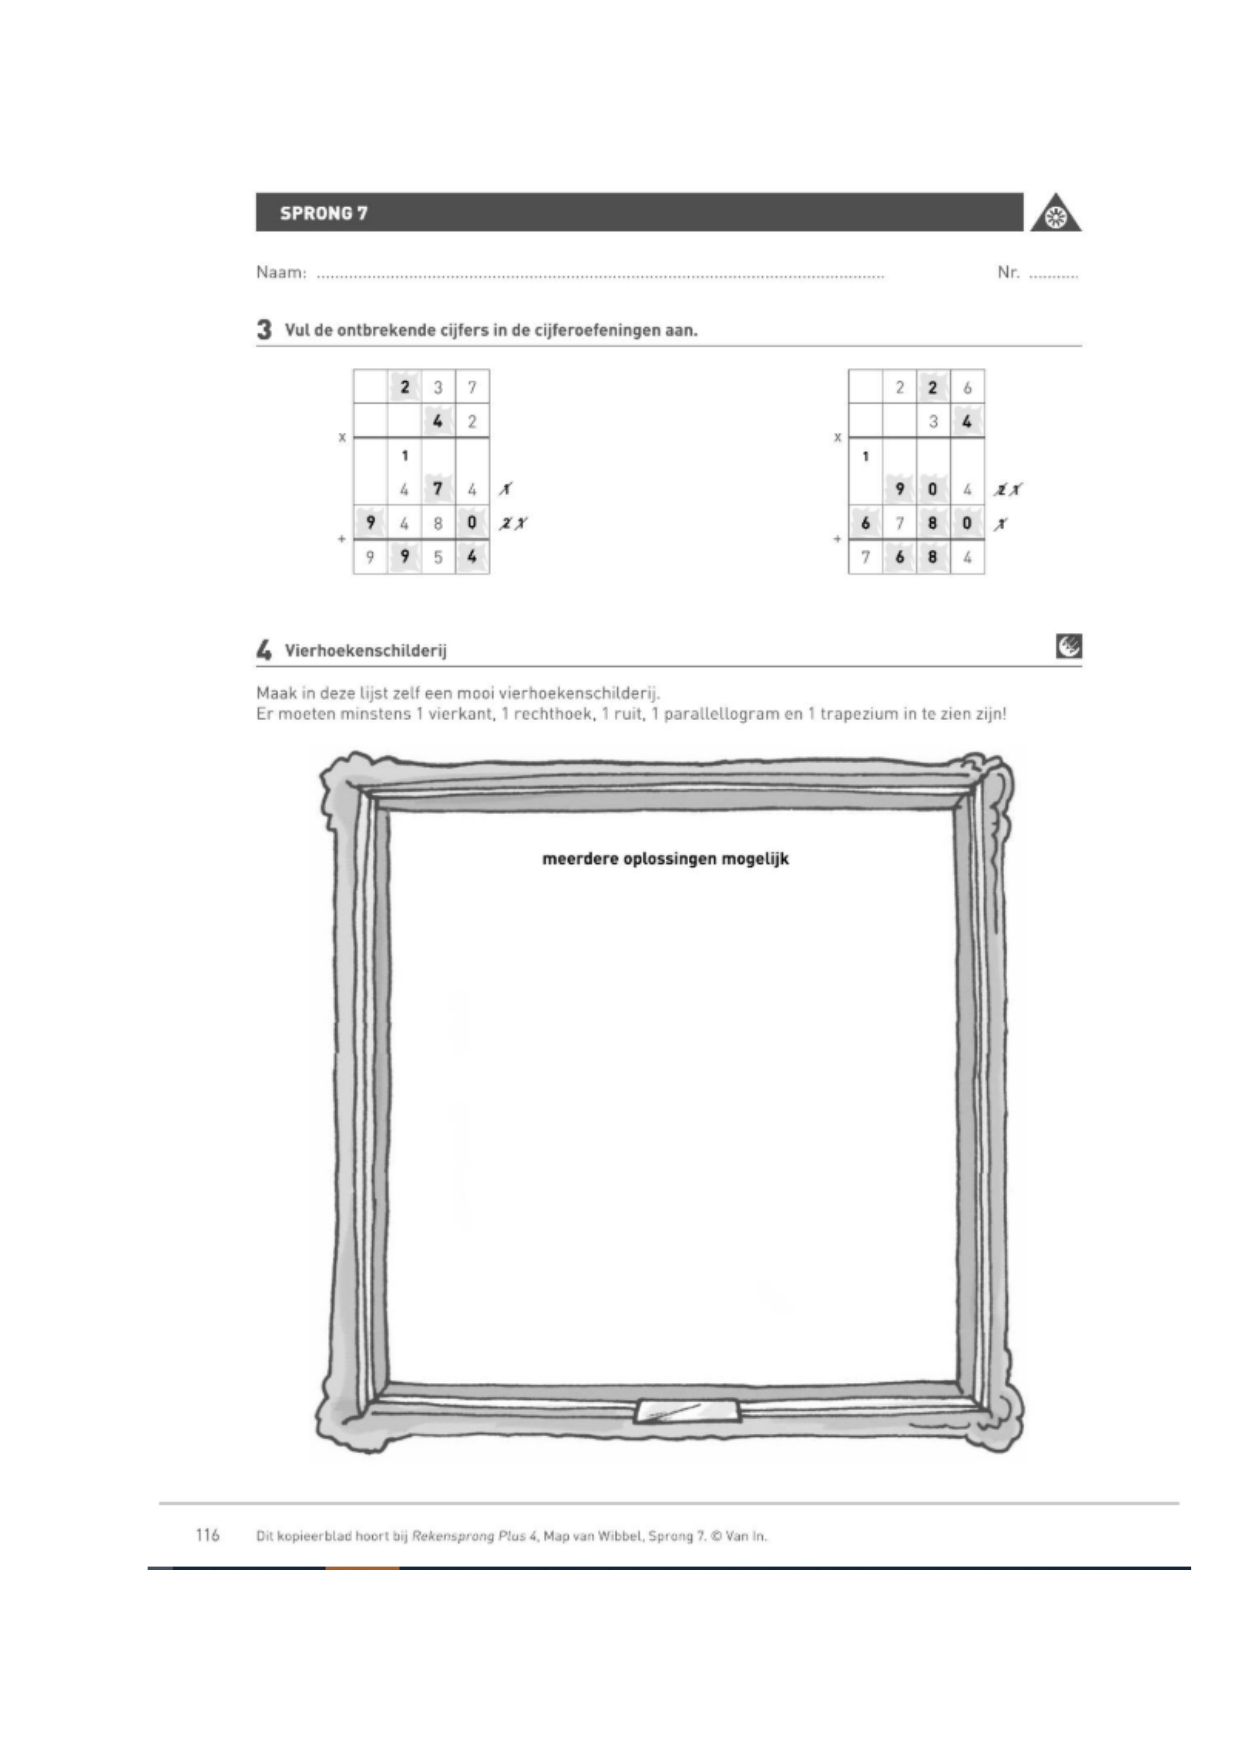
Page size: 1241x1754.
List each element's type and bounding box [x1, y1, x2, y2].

picture [147, 147, 1192, 1570]
